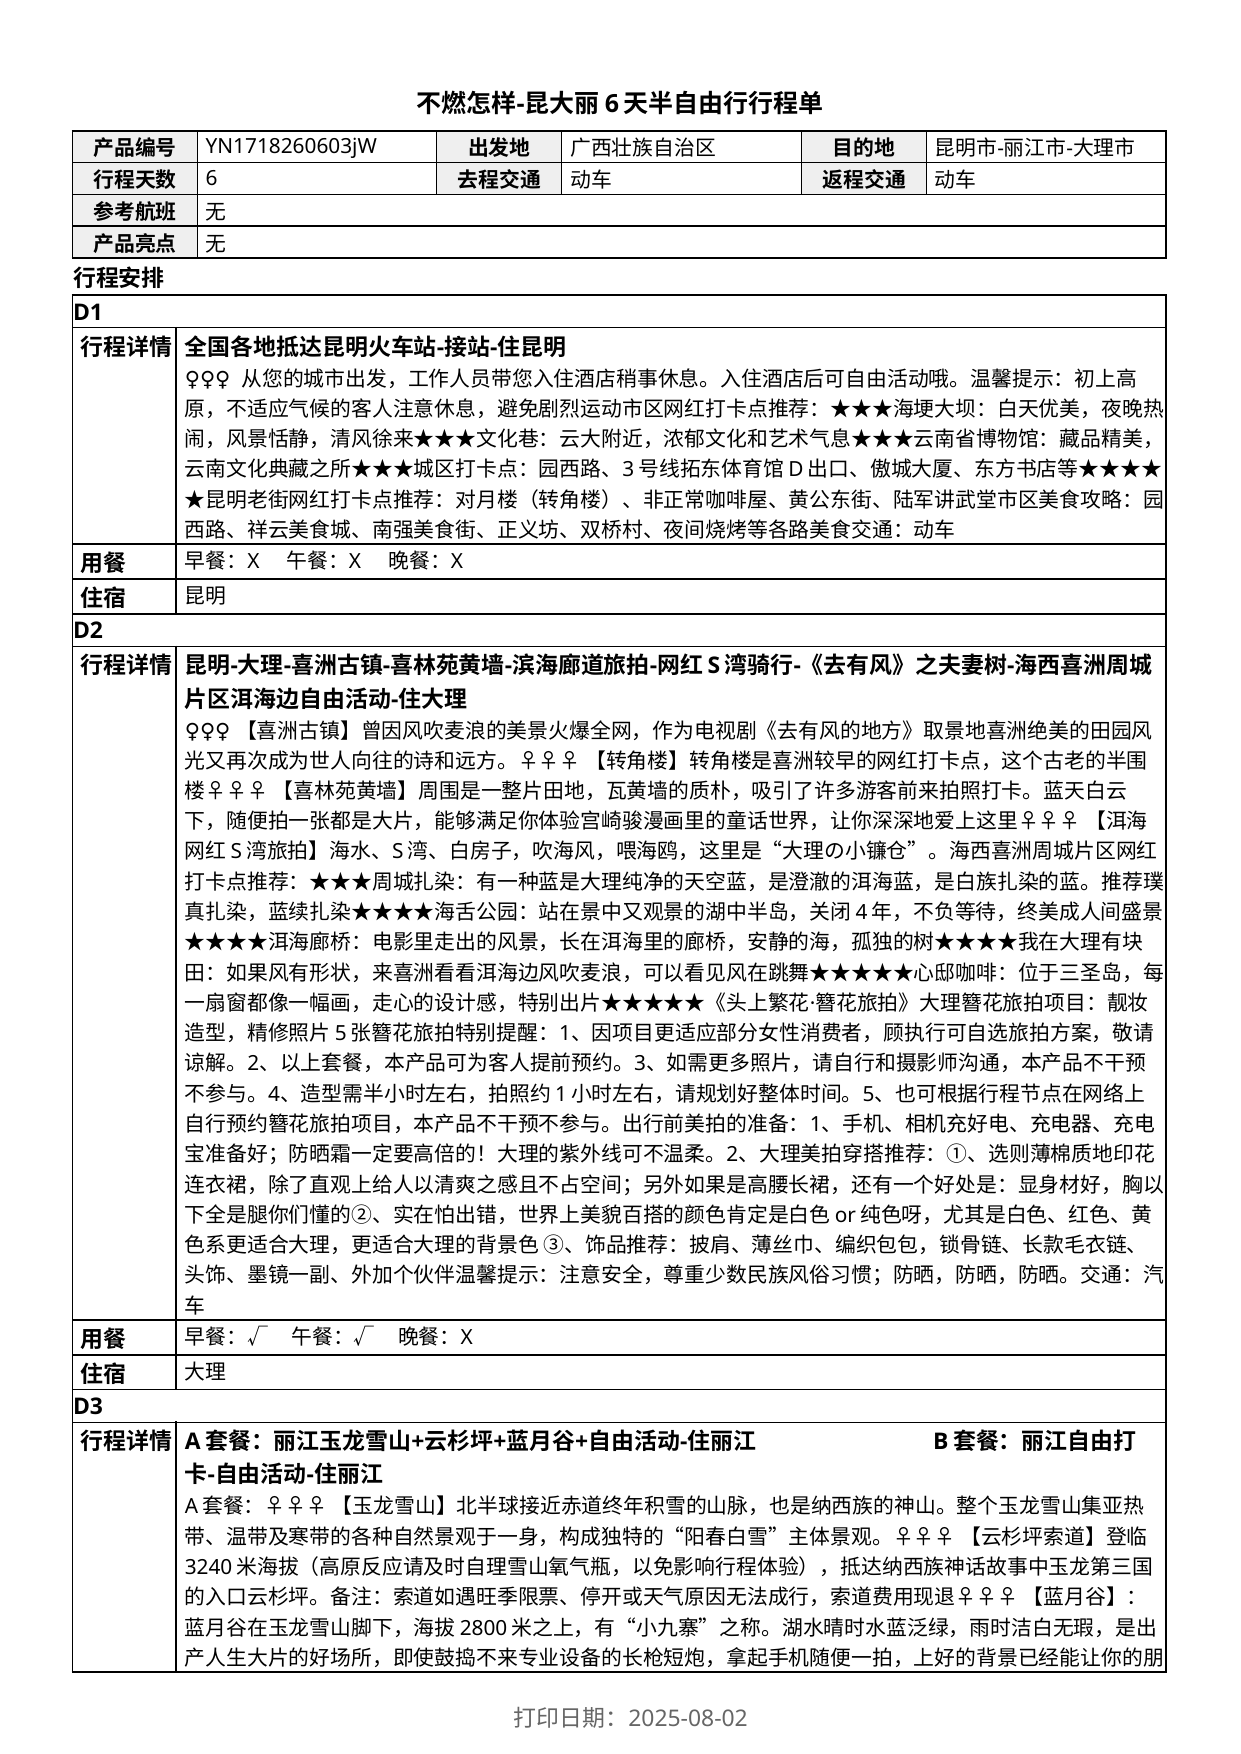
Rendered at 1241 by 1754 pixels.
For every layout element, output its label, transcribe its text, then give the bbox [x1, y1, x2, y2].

table_cell 无 [198, 195, 1165, 225]
table_cell 早餐：√ 午餐：√ 晚餐：X [177, 1321, 1165, 1354]
table_cell 大理 [177, 1356, 1165, 1389]
table_cell 住宿 [73, 580, 175, 613]
table_cell 用餐 [73, 1321, 175, 1354]
table_header 出发地 [437, 132, 561, 162]
table_cell 全国各地抵达昆明火车站-接站-住昆明 ♀♀♀ 从您的城市出发，工作人员带您入住酒店稍事休息。入住酒店后可自由活动哦。 [177, 328, 1165, 543]
table_cell 动车 [562, 163, 801, 194]
table_cell 行程详情 [73, 647, 175, 1319]
table_cell 无 [198, 227, 1165, 257]
table_header YN1718260603jW [198, 132, 436, 162]
text 行程安排 [73, 260, 1167, 293]
table_cell D3 [73, 1390, 1165, 1421]
table_header 昆明市-丽江市-大理市 [927, 132, 1165, 162]
table_cell A套餐：丽江玉龙雪山+云杉坪+蓝月谷+自由活动-住丽江 B套餐：丽江自由打卡-自由活动-住丽江 A套餐： [177, 1423, 1165, 1671]
table_cell 行程天数 [73, 163, 197, 194]
table_header 目的地 [802, 132, 926, 162]
table_cell 去程交通 [437, 163, 561, 194]
table_cell 6 [198, 163, 436, 194]
table_cell 返程交通 [802, 163, 926, 194]
table_cell 昆明-大理-喜洲古镇-喜林苑黄墙-滨海廊道旅拍-网红S湾骑行-《去有风》之夫妻树-海西喜洲周城片区洱海边自由活动-住大理 ♀♀♀ 【喜洲古镇】曾因风吹麦浪的美景火爆全网，作为电视剧《去有风的地方》取景地喜洲绝美的田园风光又再次成为世人向往的诗和远方。 [177, 647, 1165, 1319]
table_cell 住宿 [73, 1356, 175, 1389]
table_cell 行程详情 [73, 328, 175, 543]
table_cell 动车 [927, 163, 1165, 194]
table_header 广西壮族自治区 [562, 132, 801, 162]
table_cell 昆明 [177, 580, 1165, 613]
table_header D1 [73, 296, 1165, 327]
table_cell 用餐 [73, 545, 175, 578]
table_cell 行程详情 [73, 1423, 175, 1671]
text 不燃怎样-昆大丽6天半自由行行程单 [73, 83, 1167, 119]
table_cell 早餐：X 午餐：X 晚餐：X [177, 545, 1165, 578]
table_cell 产品亮点 [73, 227, 197, 257]
table_cell 参考航班 [73, 195, 197, 225]
table_header 产品编号 [73, 132, 197, 162]
table_cell D2 [73, 615, 1165, 646]
